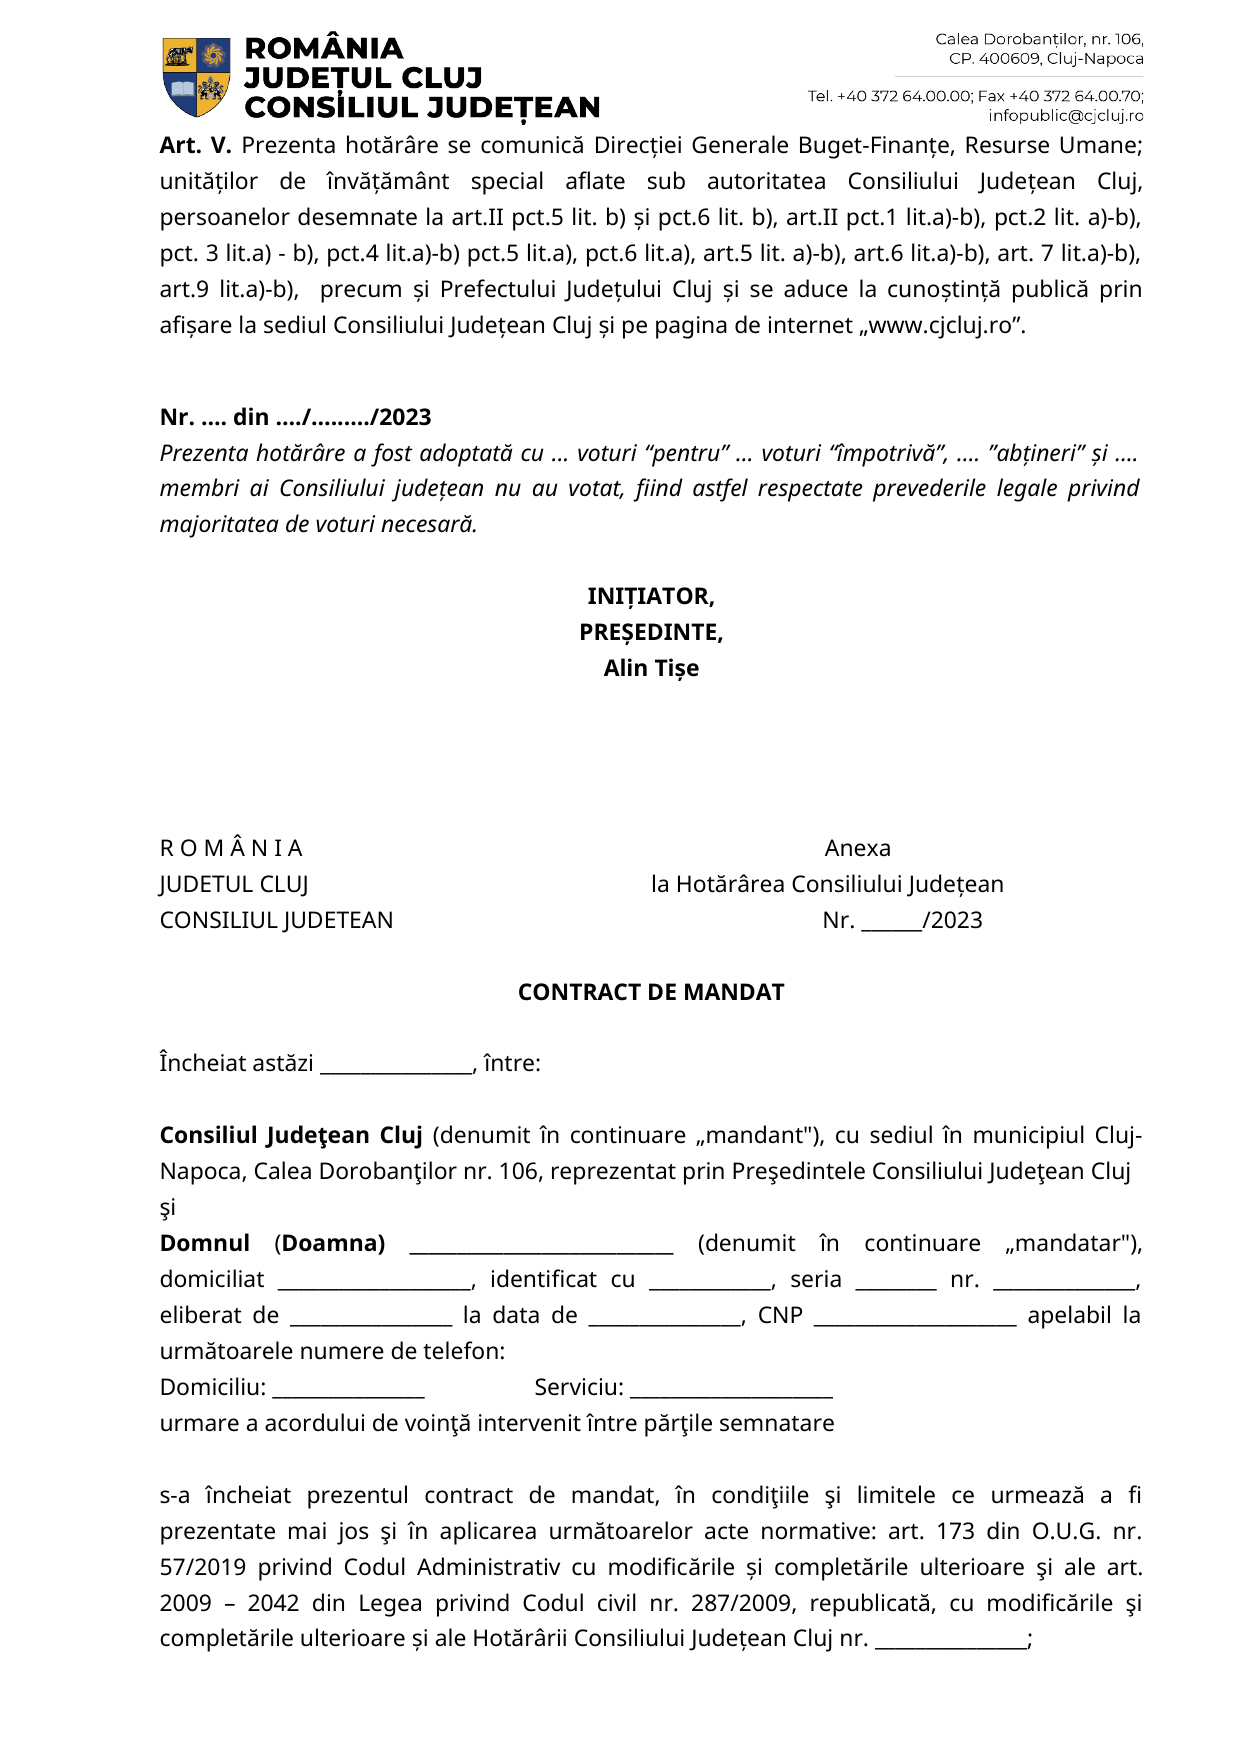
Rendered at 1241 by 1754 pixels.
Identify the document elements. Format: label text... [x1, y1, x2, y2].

text urmare a acordului de voinţă intervenit între părţile semnatare [159, 1407, 1143, 1438]
picture [162, 31, 600, 122]
text CONSILIUL JUDETEAN Nr. ______/2023 [159, 904, 1139, 935]
text INIȚIATOR, [159, 580, 1143, 611]
text Nr. …. din …./…....../2023 [159, 401, 1143, 432]
picture [807, 30, 1144, 125]
text Consiliul Judeţean Cluj (denumit în continuare „mandant"), cu sediul în municipiul Cluj-Napoca, Calea Dorobanţilor nr. 106, reprezentat prin Preşedintele Consiliului Judeţean Cluj [159, 1119, 1143, 1186]
text PREŞEDINTE, [159, 616, 1143, 647]
text şi [159, 1191, 1143, 1222]
text CONTRACT DE MANDAT [159, 976, 1143, 1007]
text Domnul (Doamna) ____________________________ (denumit în continuare „mandatar"), domiciliat ___________________, identificat cu ____________, seria ________ nr. ______________, eliberat de ________________ la data de _______________, CNP ____________________ apelabil la următoarele numere de telefon: [159, 1227, 1143, 1366]
text JUDETUL CLUJ la Hotărârea Consiliului Județean [159, 868, 1139, 899]
text Art. V. Prezenta hotărâre se comunică Direcţiei Generale Buget-Finanţe, Resurse Umane; unităților de învățământ special aflate sub autoritatea Consiliului Județean Cluj, persoanelor desemnate la art.II pct.5 lit. b) și pct.6 lit. b), art.II pct.1 lit.a)-b), pct.2 lit. a)-b), pct. 3 lit.a) - b), pct.4 lit.a)-b) pct.5 lit.a), pct.6 lit.a), art.5 lit. a)-b), art.6 lit.a)-b), art. 7 lit.a)-b), art.9 lit.a)-b), precum şi Prefectului Judeţului Cluj şi se aduce la cunoştinţă publică prin afișare la sediul Consiliului Județean Cluj şi pe pagina de internet „www.cjcluj.ro”. [159, 122, 1143, 340]
text Alin Tișe [159, 652, 1143, 683]
text Prezenta hotărâre a fost adoptată cu ... voturi “pentru” … voturi “împotrivă”, …. ”abţineri” şi …. membri ai Consiliului județean nu au votat, fiind astfel respectate prevederile legale privind majoritatea de voturi necesară. [159, 436, 1143, 539]
text s-a încheiat prezentul contract de mandat, în condiţiile şi limitele ce urmează a fi prezentate mai jos şi în aplicarea următoarelor acte normative: art. 173 din O.U.G. nr. 57/2019 privind Codul Administrativ cu modificările și completările ulterioare şi ale art. 2009 – 2042 din Legea privind Codul civil nr. 287/2009, republicată, cu modificările şi completările ulterioare și ale Hotărârii Consiliului Județean Cluj nr. _______________; [159, 1479, 1143, 1654]
text R O M Â N I A Anexa [159, 832, 1139, 863]
text Încheiat astăzi _______________, între: [159, 1047, 1143, 1079]
text Domiciliu: _______________ Serviciu: ____________________ [159, 1371, 1143, 1402]
